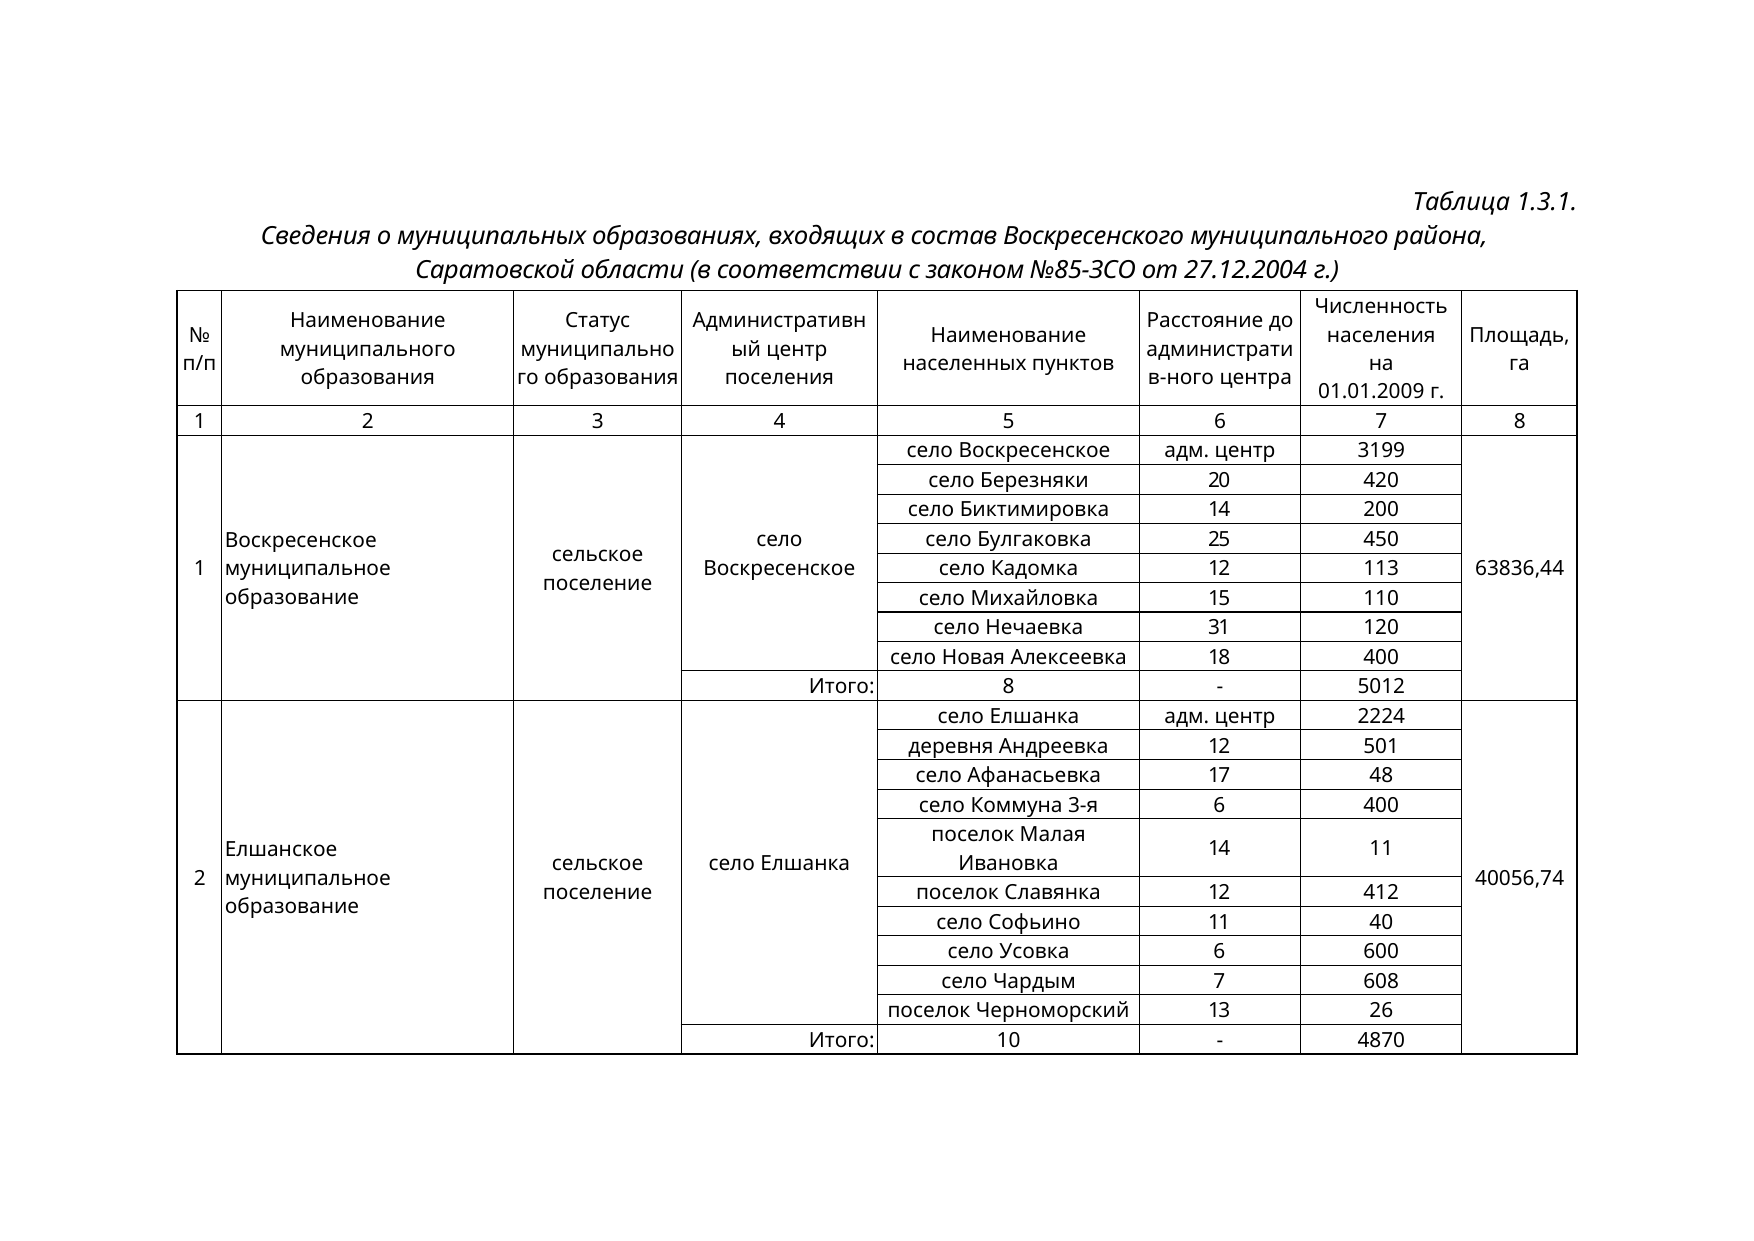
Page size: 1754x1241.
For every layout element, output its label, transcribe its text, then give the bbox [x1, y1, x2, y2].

table_cell Елшанское муниципальное образование [222, 701, 513, 1053]
table_cell адм. центр [1140, 436, 1300, 464]
table_cell село Биктимировка [878, 495, 1139, 523]
table_cell поселок Славянка [878, 877, 1139, 906]
table_cell 3199 [1301, 436, 1461, 464]
table_cell 14 [1140, 819, 1300, 876]
table_cell 608 [1301, 966, 1461, 994]
table_cell 15 [1140, 583, 1300, 611]
table_cell село Софьино [878, 907, 1139, 935]
table_cell 18 [1140, 642, 1300, 670]
table_cell 40 [1301, 907, 1461, 935]
table_cell село Елшанка [878, 701, 1139, 729]
table_cell 26 [1301, 995, 1461, 1024]
table_cell 600 [1301, 936, 1461, 965]
table_cell 13 [1140, 995, 1300, 1024]
table_cell 12 [1140, 554, 1300, 582]
table_cell Итого: [682, 1025, 877, 1053]
table_cell 25 [1140, 524, 1300, 552]
table_cell 10 [878, 1025, 1139, 1053]
table_cell сельское поселение [514, 701, 681, 1053]
table_cell 3 [514, 406, 681, 434]
table_cell 6 [1140, 790, 1300, 818]
table_cell село Коммуна 3-я [878, 790, 1139, 818]
table_cell 2 [222, 406, 513, 434]
table_cell 110 [1301, 583, 1461, 611]
table_cell 8 [878, 671, 1139, 700]
table_cell 5 [878, 406, 1139, 434]
table_header Наименование населенных пунктов [878, 291, 1139, 405]
table_cell 450 [1301, 524, 1461, 552]
table_header Административный центр поселения [682, 291, 877, 405]
table_cell 412 [1301, 877, 1461, 906]
table_cell 48 [1301, 760, 1461, 789]
table_cell 11 [1301, 819, 1461, 876]
table_cell 113 [1301, 554, 1461, 582]
table_cell 12 [1140, 730, 1300, 759]
table_header Площадь, га [1462, 291, 1576, 405]
table_cell 7 [1301, 406, 1461, 434]
table_cell 501 [1301, 730, 1461, 759]
table_cell село Нечаевка [878, 613, 1139, 641]
table_cell село Усовка [878, 936, 1139, 965]
table_cell 2 [178, 701, 221, 1053]
table_cell деревня Андреевка [878, 730, 1139, 759]
table_cell сельское поселение [514, 436, 681, 700]
text Сведения о муниципальных образованиях, входящих в состав Воскресенского муниципального района, Саратовской области (в соответствии с законом №85-ЗСО от 27.12.2004 г.) [177, 217, 1577, 286]
table_cell 4 [682, 406, 877, 434]
table_cell 2224 [1301, 701, 1461, 729]
table_cell поселок Малая Ивановка [878, 819, 1139, 876]
table_cell 1 [178, 406, 221, 434]
table_cell поселок Черноморский [878, 995, 1139, 1024]
table_cell 120 [1301, 613, 1461, 641]
table_cell 4870 [1301, 1025, 1461, 1053]
table_cell село Воскресенское [682, 436, 877, 670]
table_header Статус муниципального образования [514, 291, 681, 405]
table_cell 1 [178, 436, 221, 700]
table_cell 400 [1301, 642, 1461, 670]
table_cell 400 [1301, 790, 1461, 818]
table_cell 20 [1140, 465, 1300, 493]
table_header Наименование муниципального образования [222, 291, 513, 405]
table_cell адм. центр [1140, 701, 1300, 729]
table_header № п/п [178, 291, 221, 405]
table_cell 12 [1140, 877, 1300, 906]
table_cell 31 [1140, 613, 1300, 641]
table_cell - [1140, 1025, 1300, 1053]
table_cell 63836,44 [1462, 436, 1576, 700]
table_cell 420 [1301, 465, 1461, 493]
table_cell 6 [1140, 936, 1300, 965]
table_cell - [1140, 671, 1300, 700]
table_cell 14 [1140, 495, 1300, 523]
table_cell 6 [1140, 406, 1300, 434]
table_header Численность населения на 01.01.2009 г. [1301, 291, 1461, 405]
table_cell 200 [1301, 495, 1461, 523]
table_cell село Березняки [878, 465, 1139, 493]
table_cell село Кадомка [878, 554, 1139, 582]
table_cell 7 [1140, 966, 1300, 994]
table_cell 11 [1140, 907, 1300, 935]
table_cell 8 [1462, 406, 1576, 434]
table_cell село Чардым [878, 966, 1139, 994]
table_cell 40056,74 [1462, 701, 1576, 1053]
table_cell село Елшанка [682, 701, 877, 1024]
table_cell село Михайловка [878, 583, 1139, 611]
table_cell село Булгаковка [878, 524, 1139, 552]
table_cell 17 [1140, 760, 1300, 789]
table_cell 5012 [1301, 671, 1461, 700]
table_cell Воскресенское муниципальное образование [222, 436, 513, 700]
table_cell село Воскресенское [878, 436, 1139, 464]
table_cell Итого: [682, 671, 877, 700]
text Таблица 1.3.1. [177, 183, 1577, 217]
table_cell село Афанасьевка [878, 760, 1139, 789]
table_header Расстояние до административ-ного центра [1140, 291, 1300, 405]
table_cell село Новая Алексеевка [878, 642, 1139, 670]
